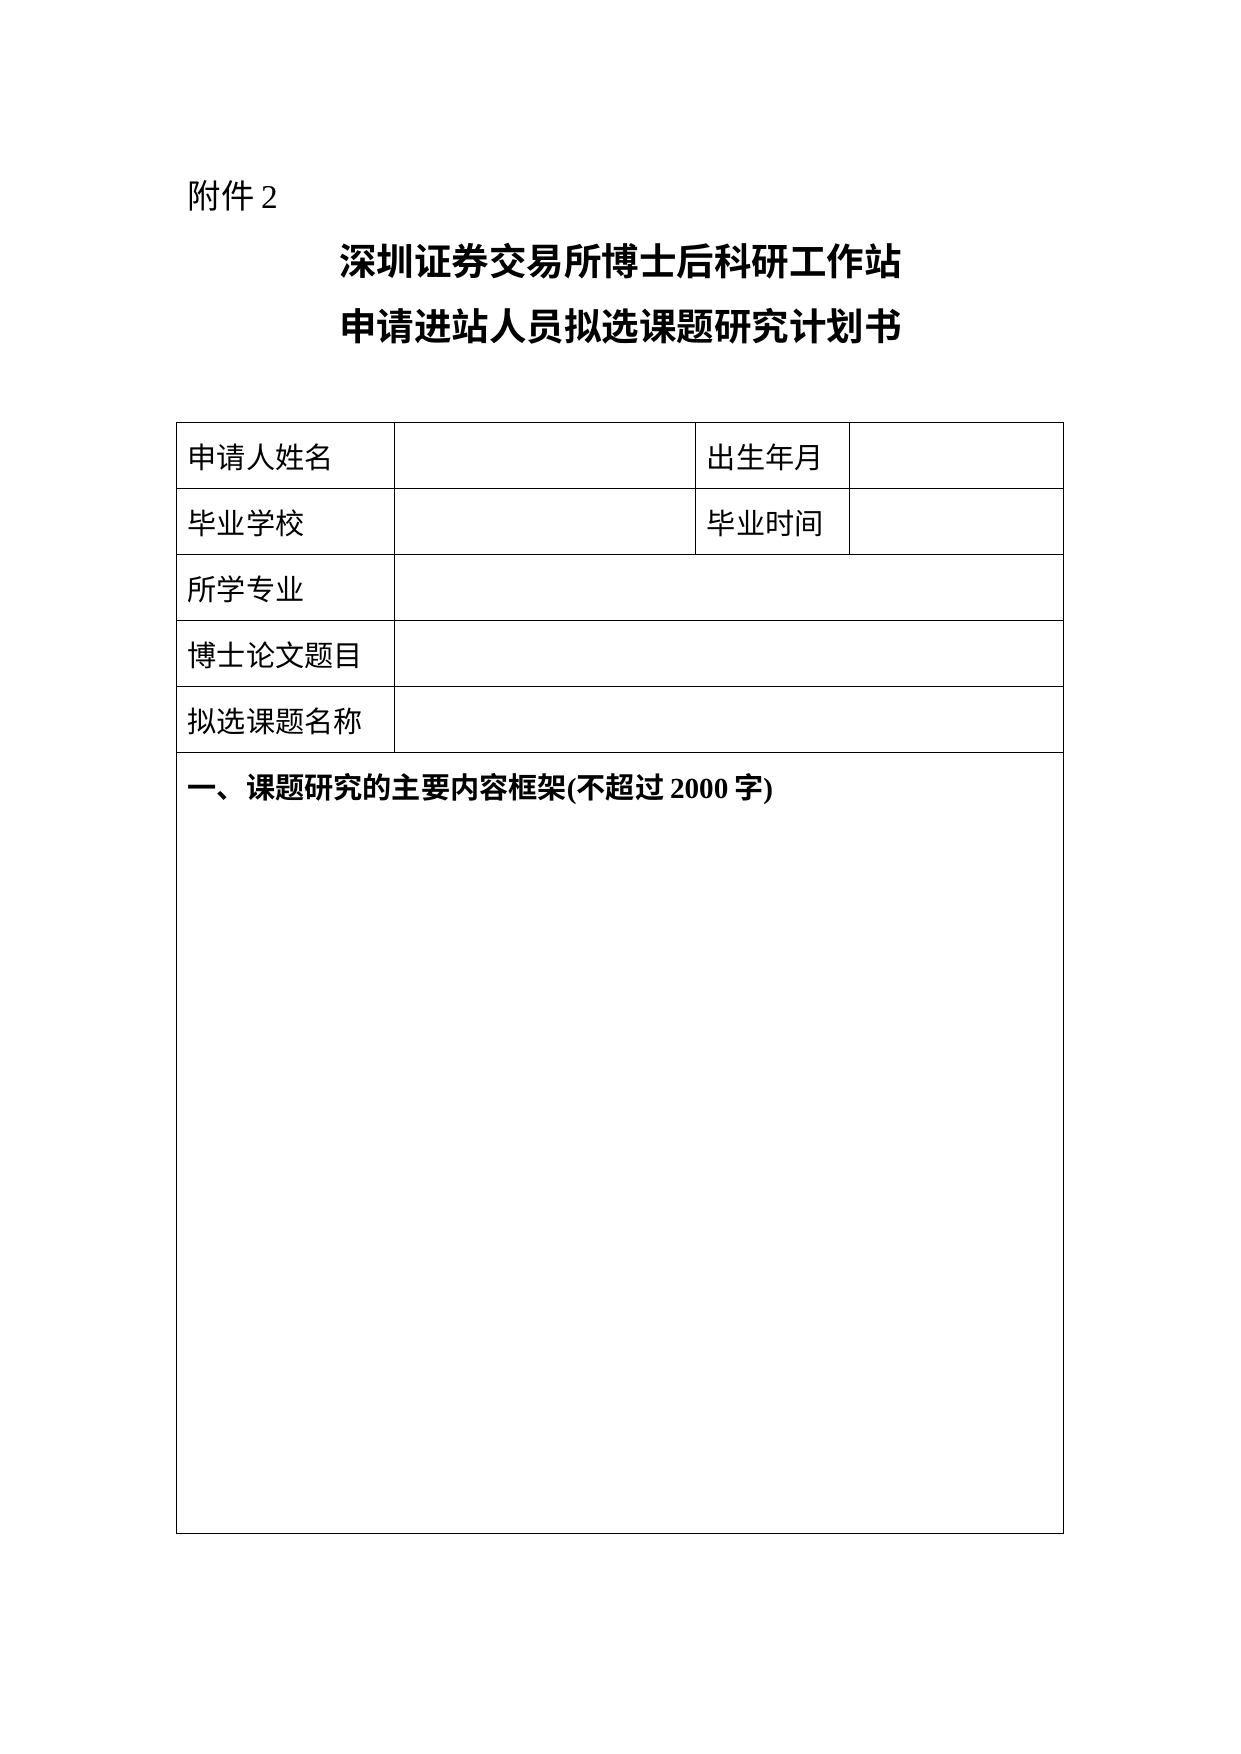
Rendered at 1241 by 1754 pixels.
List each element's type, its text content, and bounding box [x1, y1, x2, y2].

table_cell 毕业学校 [177, 489, 394, 554]
text 附件2 [187, 162, 1053, 227]
table_header 申请人姓名 [177, 423, 394, 488]
table_cell 博士论文题目 [177, 621, 394, 686]
table_cell 毕业时间 [696, 489, 849, 554]
table_cell 拟选课题名称 [177, 687, 394, 752]
table_cell [850, 489, 1063, 554]
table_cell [177, 753, 1063, 1533]
table_cell [395, 687, 1063, 752]
table_cell [395, 489, 695, 554]
text 深圳证券交易所博士后科研工作站 [187, 227, 1053, 292]
table_cell 所学专业 [177, 555, 394, 620]
table_cell [395, 621, 1063, 686]
table_header 出生年月 [696, 423, 849, 488]
table_cell [395, 555, 1063, 620]
table_header [850, 423, 1063, 488]
text 申请进站人员拟选课题研究计划书 [187, 292, 1053, 357]
table_header [395, 423, 695, 488]
